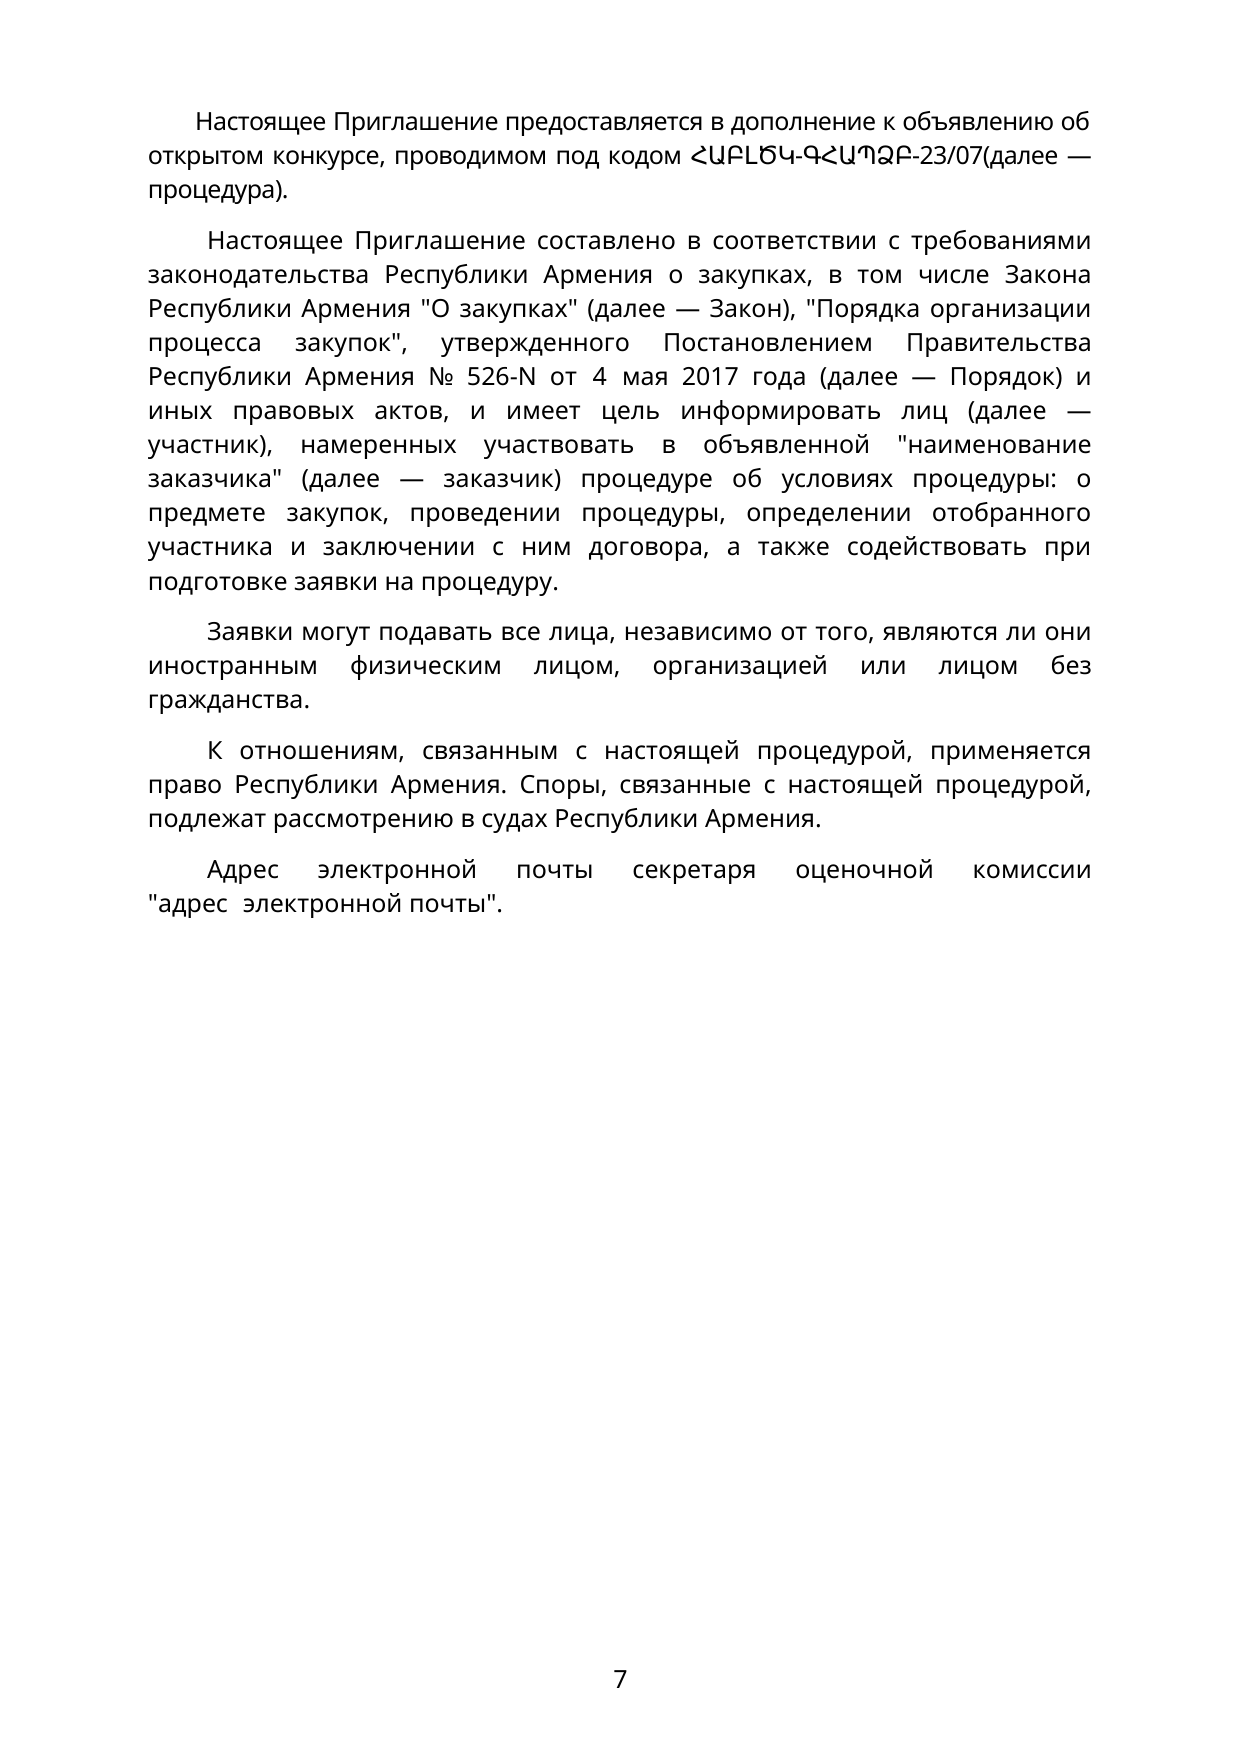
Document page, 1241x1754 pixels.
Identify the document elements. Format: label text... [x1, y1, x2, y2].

text Настоящее Приглашение предоставляется в дополнение к объявлению об открытом конкурсе, проводимом под кодом ՀԱԲԼԾԿ-ԳՀԱՊՁԲ-23/07(далее — процедура). [89, 103, 1092, 206]
text Заявки могут подавать все лица, независимо от того, являются ли они иностранным физическим лицом, организацией или лицом без гражданства. [148, 614, 1092, 716]
text Настоящее Приглашение составлено в соответствии с требованиями законодательства Республики Армения о закупках, в том числе Закона Республики Армения "О закупках" (далее — Закон), "Порядка организации процесса закупок", утвержденного Постановлением Правительства Республики Армения № 526-N от 4 мая 2017 года (далее — Порядок) и иных правовых актов, и имеет цель информировать лиц (далее — участник), намеренных участвовать в объявленной "наименование заказчика" (далее — заказчик) процедуре об условиях процедуры: о предмете закупок, проведении процедуры, определении отобранного участника и заключении с ним договора, а также содействовать при подготовке заявки на процедуру. [148, 222, 1092, 597]
text Адрес электронной почты секретаря оценочной комиссии "адрес электронной почты". [148, 852, 1092, 920]
text К отношениям, связанным с настоящей процедурой, применяется право Республики Армения. Споры, связанные с настоящей процедурой, подлежат рассмотрению в судах Республики Армения. [148, 733, 1092, 835]
